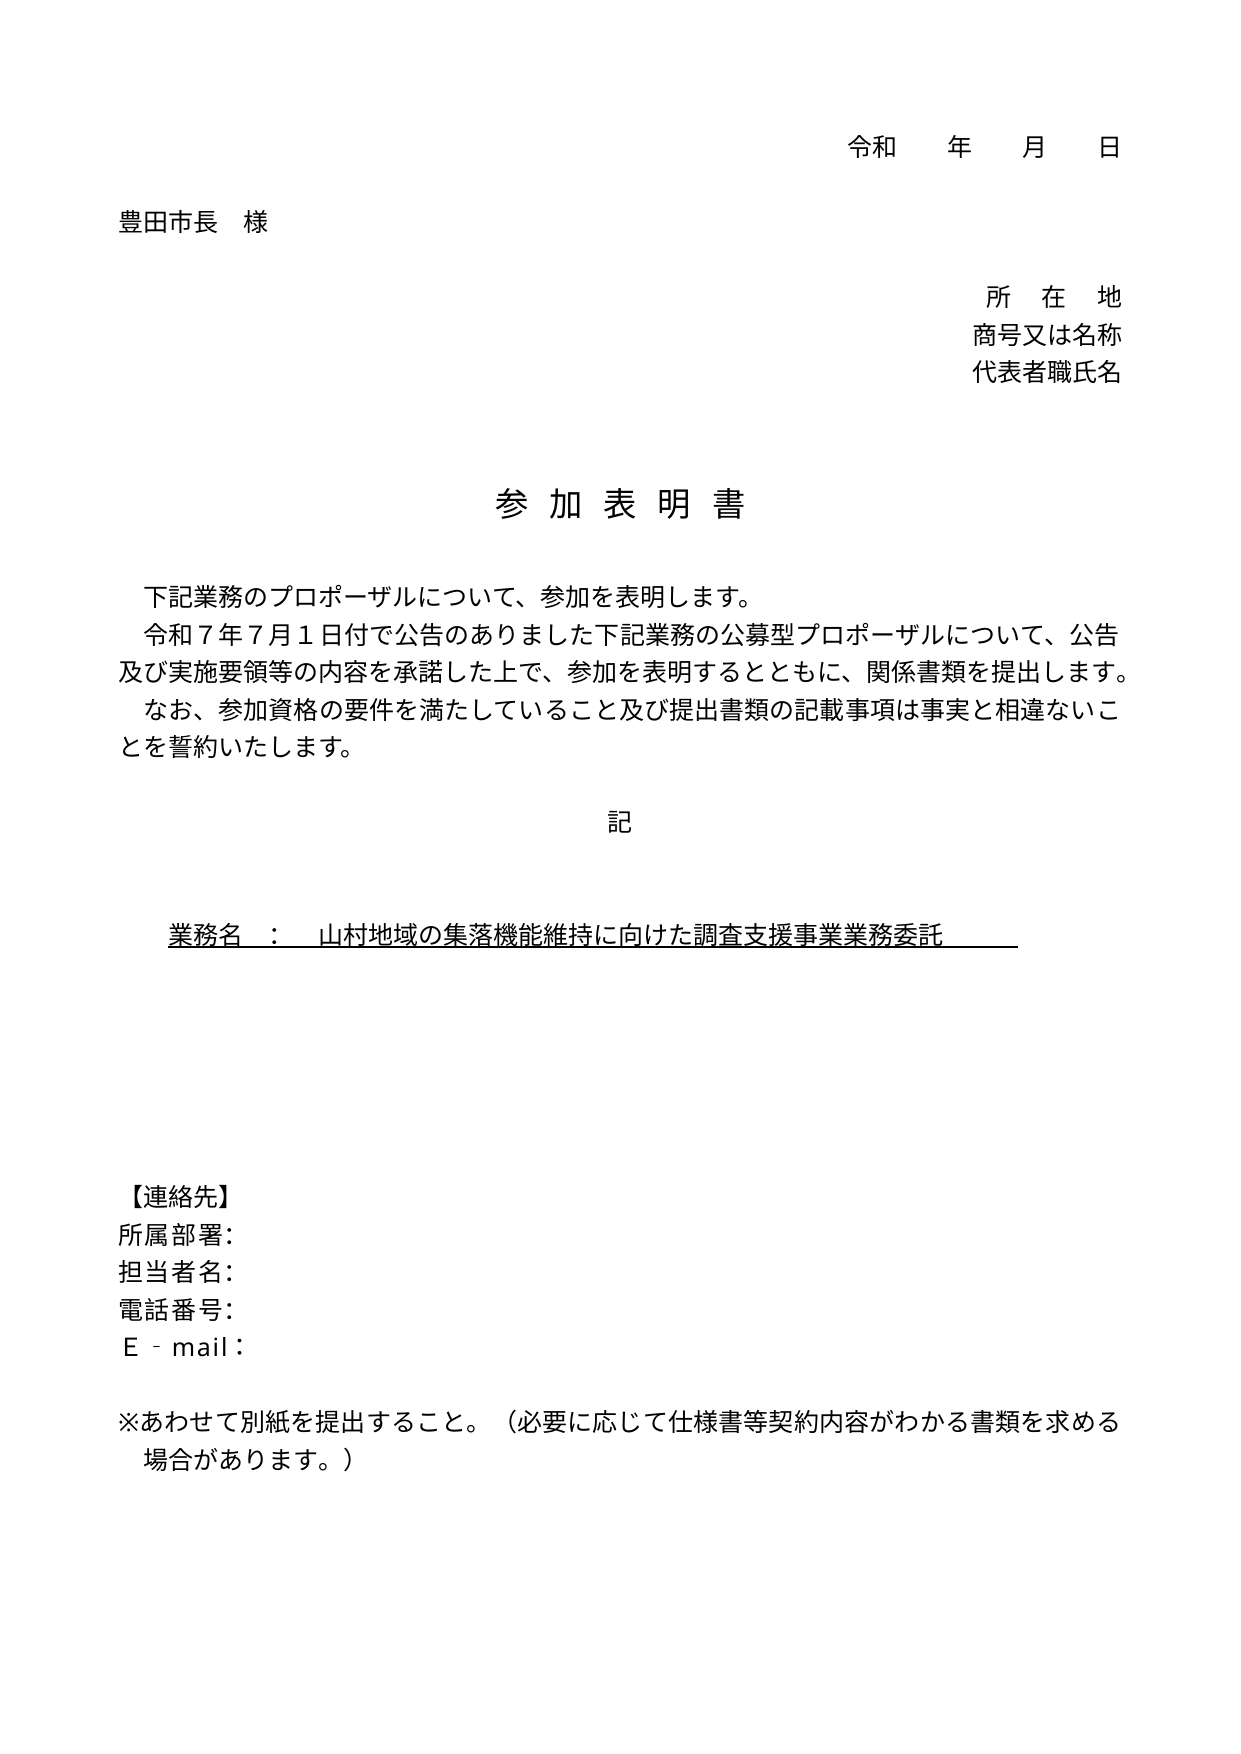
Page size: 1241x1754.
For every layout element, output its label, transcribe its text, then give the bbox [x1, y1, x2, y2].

text 電話番号： [118, 1289, 1122, 1327]
text 【連絡先】 [118, 1177, 1122, 1214]
text 下記業務のプロポーザルについて、参加を表明します。 [118, 577, 1122, 614]
text 豊田市長 様 [118, 202, 1122, 239]
text 令和７年７月１日付で公告のありました下記業務の公募型プロポーザルについて、公告及び実施要領等の内容を承諾した上で、参加を表明するとともに、関係書類を提出します。 [118, 614, 1122, 689]
text 業務名 ： 山村地域の集落機能維持に向けた調査支援事業業務委託 [118, 914, 1122, 952]
text ※あわせて別紙を提出すること。（必要に応じて仕様書等契約内容がわかる書類を求める場合があります。） [118, 1402, 1122, 1477]
text 担当者名： [118, 1252, 1122, 1289]
text 記 [118, 802, 1122, 839]
text 所属部署： [118, 1214, 1122, 1252]
text 令和 年 月 日 [118, 127, 1122, 164]
text Ｅ‐mail： [118, 1327, 1122, 1364]
text 所 在 地 [118, 277, 1122, 314]
text 商号又は名称 [118, 314, 1122, 352]
text 代表者職氏名 [118, 352, 1122, 389]
text なお、参加資格の要件を満たしていること及び提出書類の記載事項は事実と相違ないことを誓約いたします。 [118, 689, 1122, 764]
text 参加表明書 [118, 464, 1122, 539]
